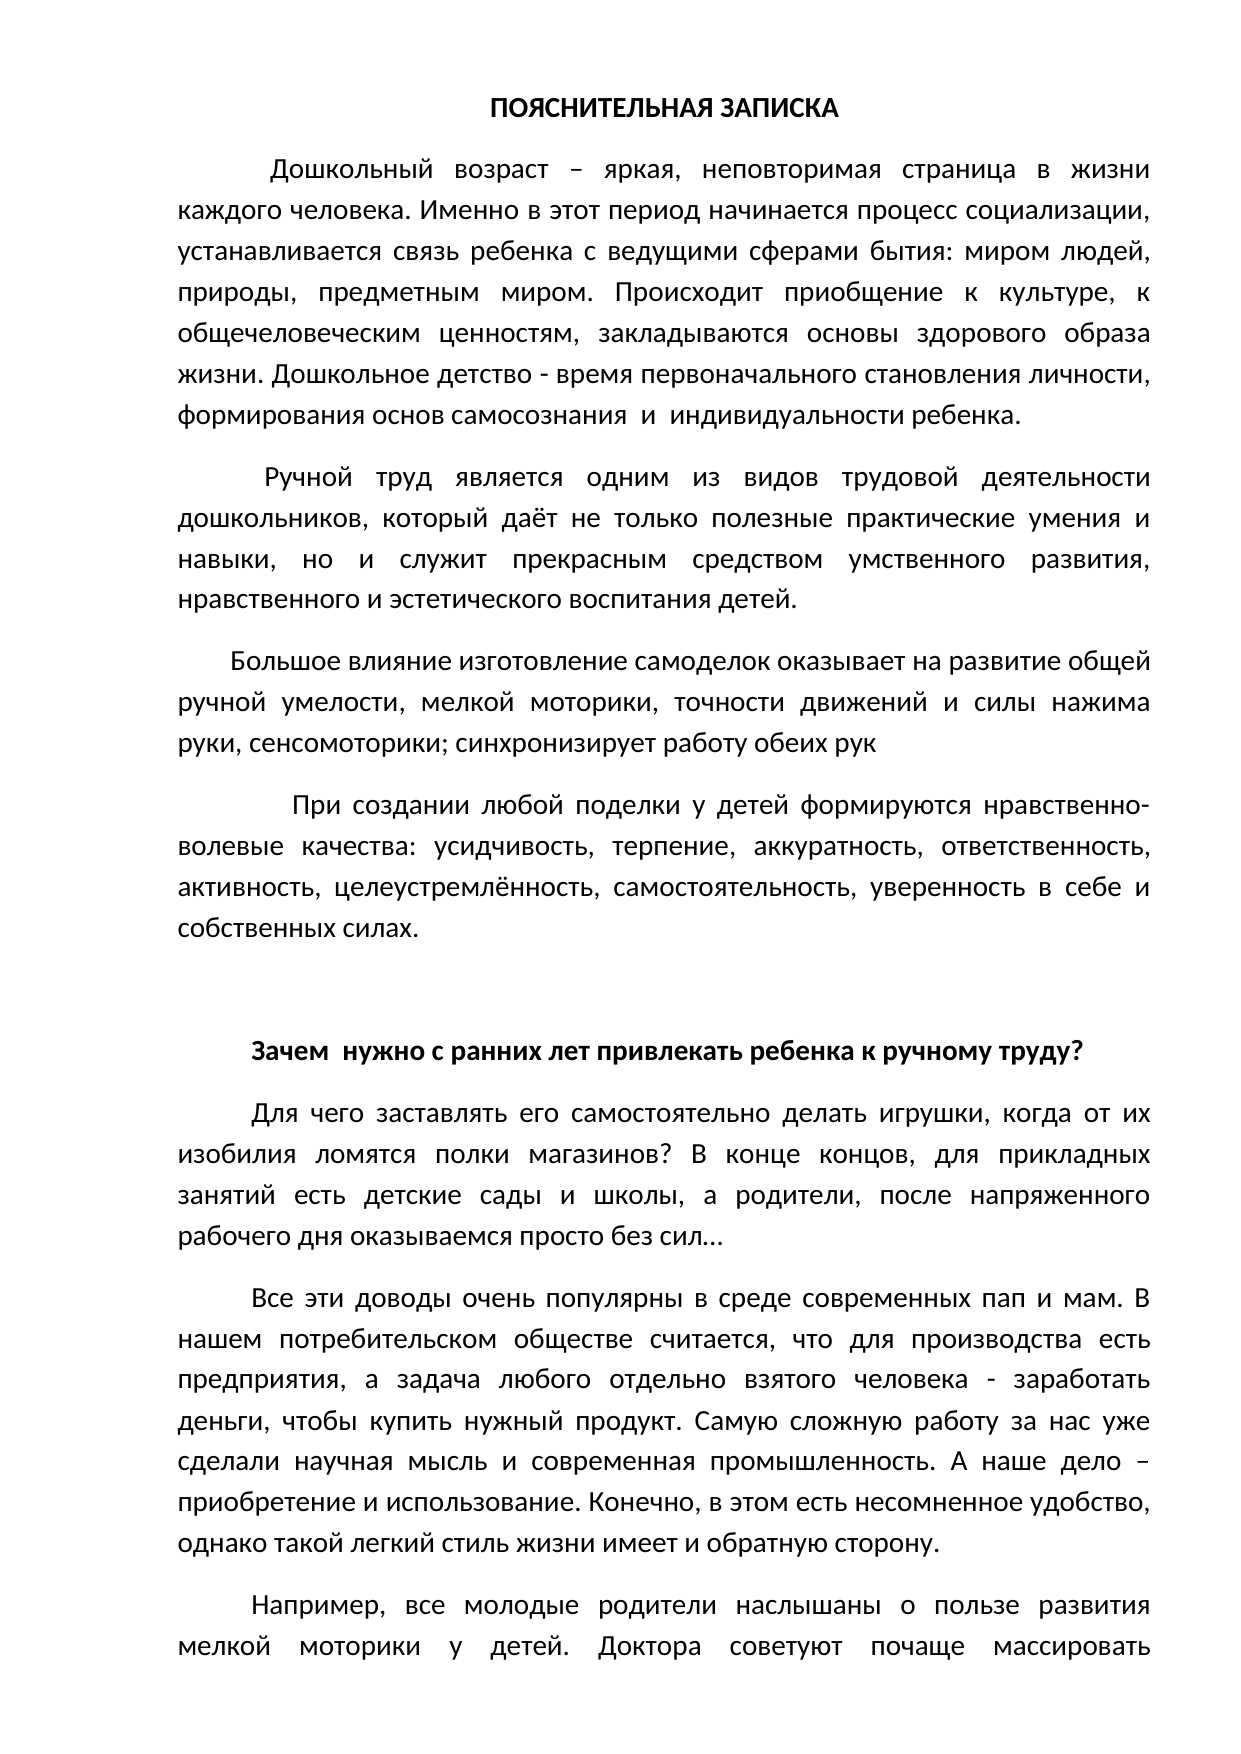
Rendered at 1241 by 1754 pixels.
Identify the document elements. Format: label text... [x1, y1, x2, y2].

text Зачем нужно с ранних лет привлекать ребенка к ручному труду? [177, 1032, 1152, 1068]
text ПОЯСНИТЕЛЬНАЯ ЗАПИСКА [177, 89, 1152, 124]
text При создании любой поделки у детей формируются нравственно-волевые качества: усидчивость, терпение, аккуратность, ответственность, активность, целеустремлённость, самостоятельность, уверенность в себе и собственных силах. [177, 786, 1152, 944]
text Большое влияние изготовление самоделок оказывает на развитие общей ручной умелости, мелкой моторики, точности движений и силы нажима руки, сенсомоторики; синхронизирует работу обеих рук [177, 642, 1152, 760]
text Дошкольный возраст – яркая, неповторимая страница в жизни каждого человека. Именно в этот период начинается процесс социализации, устанавливается связь ребенка с ведущими сферами бытия: миром людей, природы, предметным миром. Происходит приобщение к культуре, к общечеловеческим ценностям, закладываются основы здорового образа жизни. Дошкольное детство - время первоначального становления личности, формирования основ самосознания и индивидуальности ребенка. [177, 150, 1152, 432]
text Для чего заставлять его самостоятельно делать игрушки, когда от их изобилия ломятся полки магазинов? В конце концов, для прикладных занятий есть детские сады и школы, а родители, после напряженного рабочего дня оказываемся просто без сил… [177, 1094, 1152, 1253]
text Все эти доводы очень популярны в среде современных пап и мам. В нашем потребительском обществе считается, что для производства есть предприятия, а задача любого отдельно взятого человека - заработать деньги, чтобы купить нужный продукт. Самую сложную работу за нас уже сделали научная мысль и современная промышленность. А наше дело – приобретение и использование. Конечно, в этом есть несомненное удобство, однако такой легкий стиль жизни имеет и обратную сторону. [177, 1279, 1152, 1560]
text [177, 1586, 1152, 1663]
text Ручной труд является одним из видов трудовой деятельности дошкольников, который даёт не только полезные практические умения и навыки, но и служит прекрасным средством умственного развития, нравственного и эстетического воспитания детей. [177, 458, 1152, 616]
